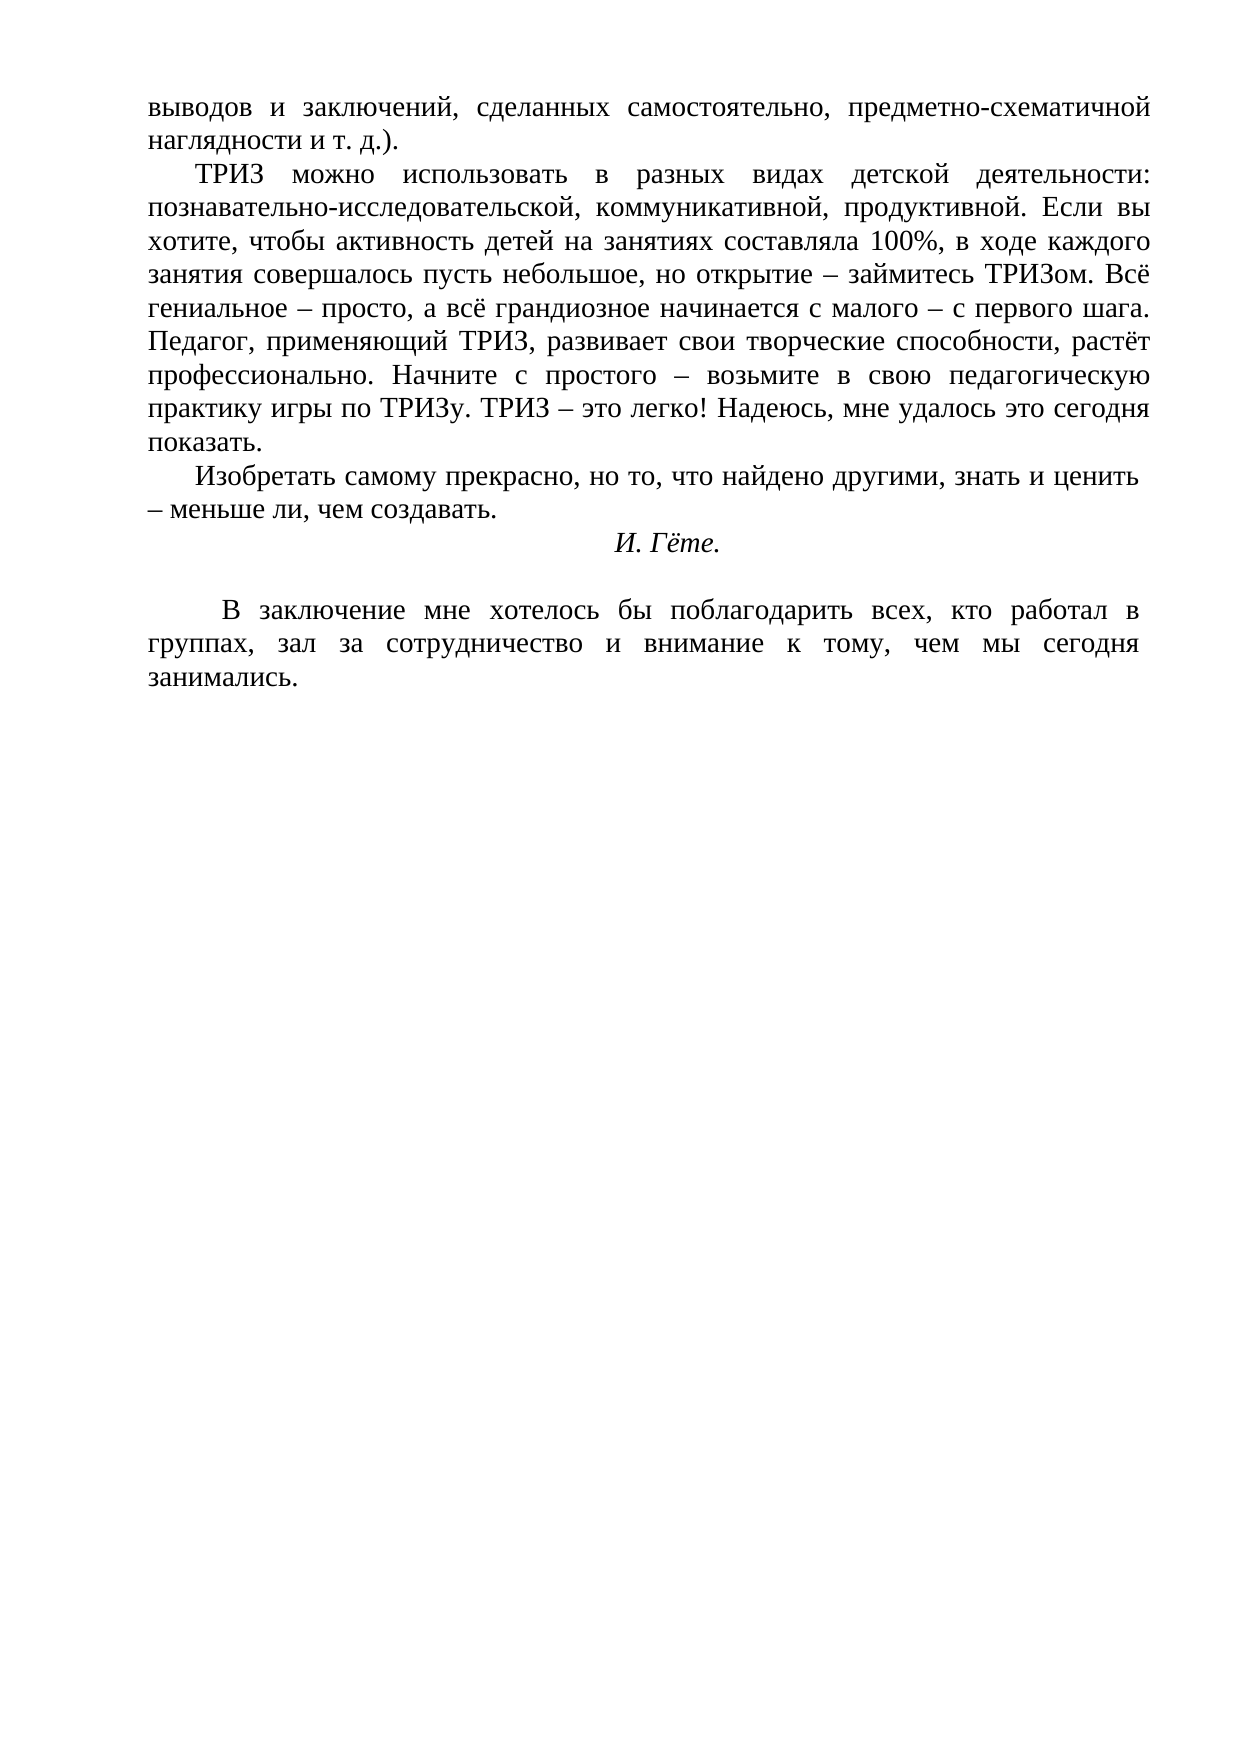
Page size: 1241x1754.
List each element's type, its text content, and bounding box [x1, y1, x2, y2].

text ТРИЗ можно использовать в разных видах детской деятельности: познавательно-исследовательской, коммуникативной, продуктивной. Если вы хотите, чтобы активность детей на занятиях составляла 100%, в ходе каждого занятия совершалось пусть небольшое, но открытие – займитесь ТРИЗом. Всё гениальное – просто, а всё грандиозное начинается с малого – с первого шага. Педагог, применяющий ТРИЗ, развивает свои творческие способности, растёт профессионально. Начните с простого – возьмите в свою педагогическую практику игры по ТРИЗу. ТРИЗ – это легко! Надеюсь, мне удалось это сегодня показать. [148, 156, 1152, 458]
text Изобретать самому прекрасно, но то, что найдено другими, знать и ценить – меньше ли, чем создавать. [148, 458, 1140, 525]
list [148, 89, 1152, 156]
text В заключение мне хотелось бы поблагодарить всех, кто работал в группах, зал за сотрудничество и внимание к тому, чем мы сегодня занимались. [148, 592, 1140, 692]
text И. Гёте. [148, 525, 1140, 558]
